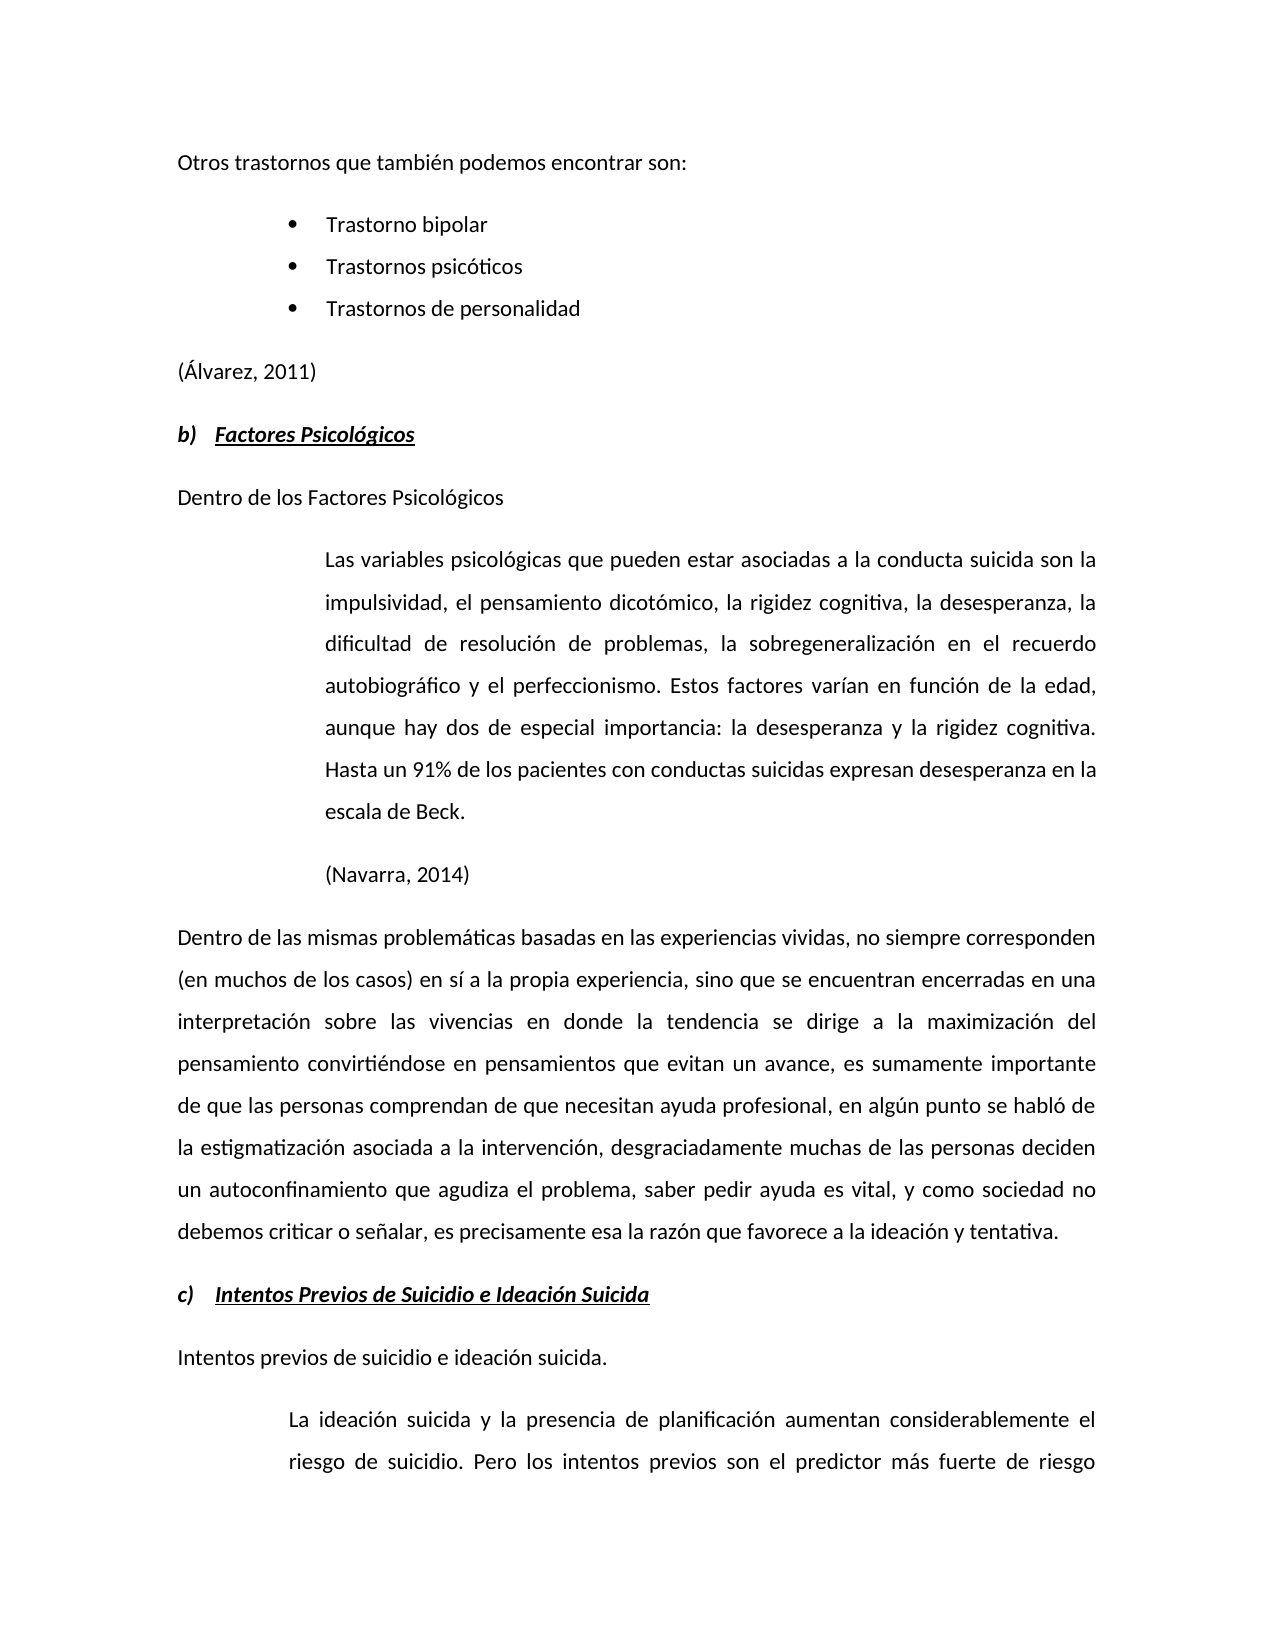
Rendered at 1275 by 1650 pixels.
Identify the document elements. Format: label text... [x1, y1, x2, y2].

text (Navarra, 2014) [325, 860, 1098, 888]
list Trastorno bipolar [288, 210, 1098, 238]
text Dentro de las mismas problemáticas basadas en las experiencias vividas, no siempre corresponden (en muchos de los casos) en sí a la propia experiencia, sino que se encuentran encerradas en una interpretación sobre las vivencias en donde la tendencia se dirige a la maximización del pensamiento convirtiéndose en pensamientos que evitan un avance, es sumamente importante de que las personas comprendan de que necesitan ayuda profesional, en algún punto se habló de la estigmatización asociada a la intervención, desgraciadamente muchas de las personas deciden un autoconfinamiento que agudiza el problema, saber pedir ayuda es vital, y como sociedad no debemos criticar o señalar, es precisamente esa la razón que favorece a la ideación y tentativa. [177, 923, 1098, 1245]
text Las variables psicológicas que pueden estar asociadas a la conducta suicida son la impulsividad, el pensamiento dicotómico, la rigidez cognitiva, la desesperanza, la dificultad de resolución de problemas, la sobregeneralización en el recuerdo autobiográfico y el perfeccionismo. Estos factores varían en función de la edad, aunque hay dos de especial importancia: la desesperanza y la rigidez cognitiva. Hasta un 91% de los pacientes con conductas suicidas expresan desesperanza en la escala de Beck. [325, 546, 1098, 826]
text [288, 1405, 1098, 1475]
text Dentro de los Factores Psicológicos [177, 483, 1098, 511]
list Trastornos de personalidad [288, 294, 1098, 322]
text Intentos previos de suicidio e ideación suicida. [177, 1343, 1098, 1371]
list Factores Psicológicos [177, 420, 1098, 448]
text Otros trastornos que también podemos encontrar son: [177, 148, 1098, 176]
list Intentos Previos de Suicidio e Ideación Suicida [177, 1280, 1098, 1308]
list Trastornos psicóticos [288, 252, 1098, 280]
